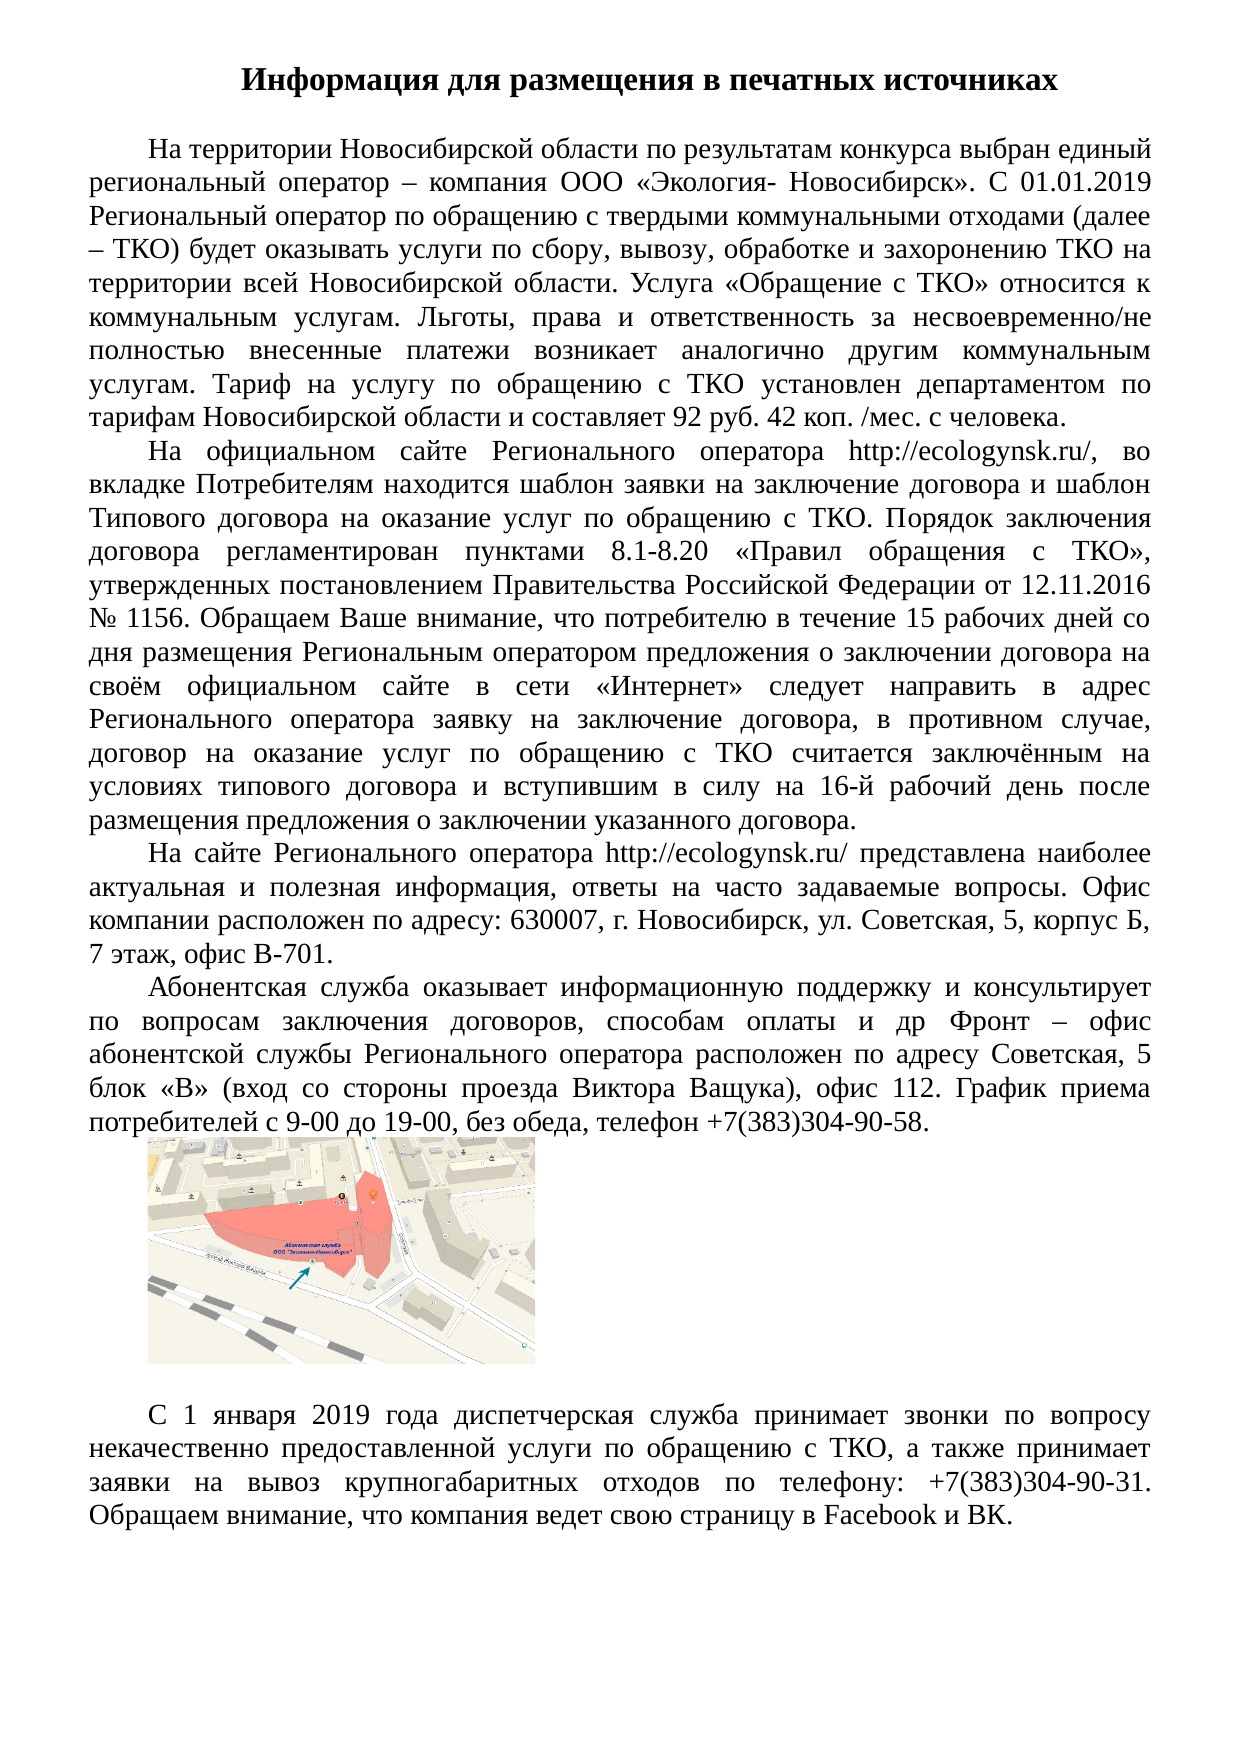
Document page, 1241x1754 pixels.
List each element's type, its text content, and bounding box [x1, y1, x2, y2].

text Информация для размещения в печатных источниках [89, 59, 1152, 97]
text На сайте Регионального оператора http://ecologynsk.ru/ представлена наиболее актуальная и полезная информация, ответы на часто задаваемые вопросы. Офис компании расположен по адресу: 630007, г. Новосибирск, ул. Советская, 5, корпус Б, 7 этаж, офис В-701. [89, 835, 1152, 969]
picture [147, 1137, 536, 1364]
text Абонентская служба оказывает информационную поддержку и консультирует по вопросам заключения договоров, способам оплаты и др Фронт – офис абонентской службы Регионального оператора расположен по адресу Советская, 5 блок «В» (вход со стороны проезда Виктора Ващука), офис 112. График приема потребителей с 9-00 до 19-00, без обеда, телефон +7(383)304-90-58. [89, 969, 1152, 1137]
text На официальном сайте Регионального оператора http://ecologynsk.ru/, во вкладке Потребителям находится шаблон заявки на заключение договора и шаблон Типового договора на оказание услуг по обращению с ТКО. Порядок заключения договора регламентирован пунктами 8.1-8.20 «Правил обращения с ТКО», утвержденных постановлением Правительства Российской Федерации от 12.11.2016 № 1156. Обращаем Ваше внимание, что потребителю в течение 15 рабочих дней со дня размещения Региональным оператором предложения о заключении договора на своём официальном сайте в сети «Интернет» следует направить в адрес Регионального оператора заявку на заключение договора, в противном случае, договор на оказание услуг по обращению с ТКО считается заключённым на условиях типового договора и вступившим в силу на 16-й рабочий день после размещения предложения о заключении указанного договора. [89, 433, 1152, 835]
text С 1 января 2019 года диспетчерская служба принимает звонки по вопросу некачественно предоставленной услуги по обращению с ТКО, а также принимает заявки на вывоз крупногабаритных отходов по телефону: +7(383)304-90-31. Обращаем внимание, что компания ведет свою страницу в Facebook и ВК. [89, 1397, 1152, 1531]
text На территории Новосибирской области по результатам конкурса выбран единый региональный оператор – компания ООО «Экология- Новосибирск». С 01.01.2019 Региональный оператор по обращению с твердыми коммунальными отходами (далее – ТКО) будет оказывать услуги по сбору, вывозу, обработке и захоронению ТКО на территории всей Новосибирской области. Услуга «Обращение с ТКО» относится к коммунальным услугам. Льготы, права и ответственность за несвоевременно/не полностью внесенные платежи возникает аналогично другим коммунальным услугам. Тариф на услугу по обращению с ТКО установлен департаментом по тарифам Новосибирской области и составляет 92 руб. 42 коп. /мес. с человека. [89, 131, 1152, 433]
